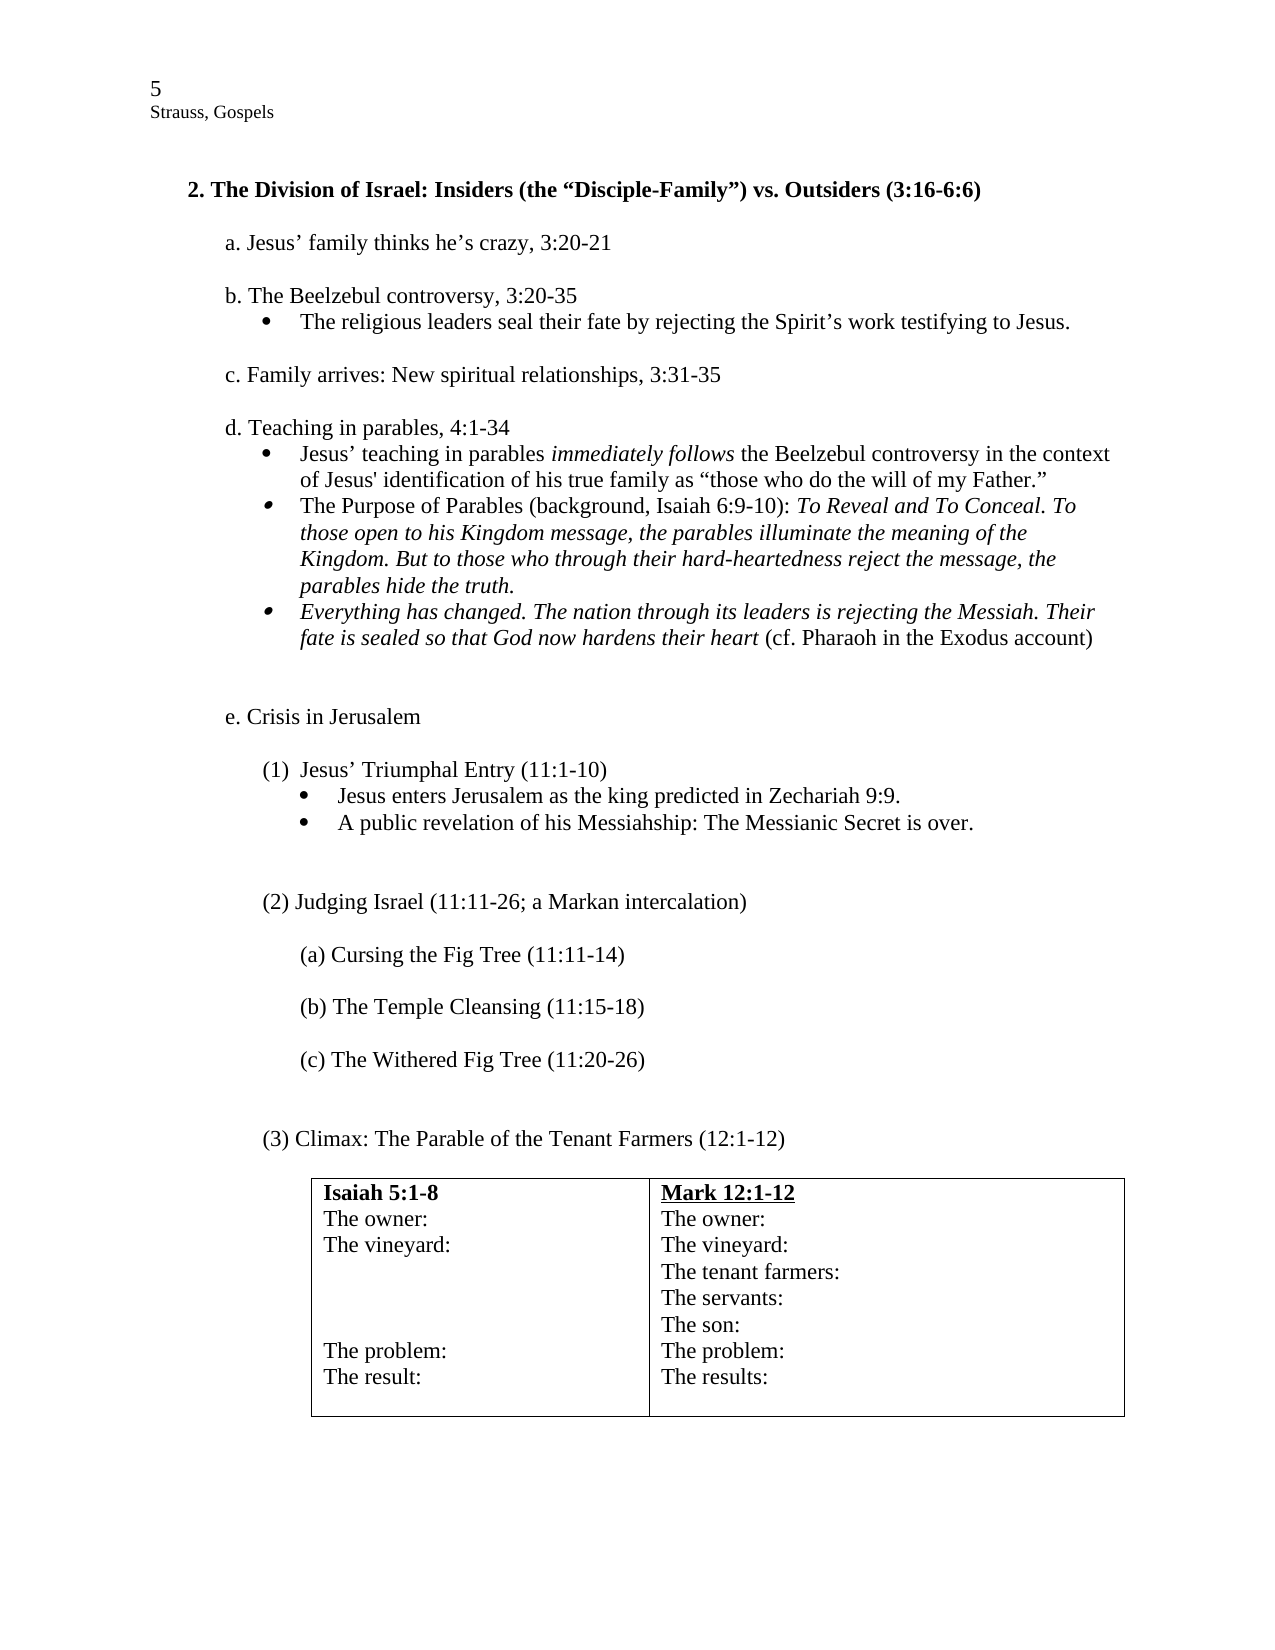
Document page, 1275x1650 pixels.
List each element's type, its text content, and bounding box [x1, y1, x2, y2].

text (b) The Temple Cleansing (11:15-18) [150, 993, 1125, 1020]
list Everything has changed. The nation through its leaders is rejecting the Messiah. Their fate is sealed so that God now hardens their heart (cf. Pharaoh in the Exodus account) [262, 598, 1125, 651]
table_header Isaiah 5:1-8 The owner: The vineyard: The problem: The result: [312, 1179, 649, 1416]
text d. Teaching in parables, 4:1-34 [150, 413, 1125, 440]
text c. Family arrives: New spiritual relationships, 3:31-35 [150, 361, 1125, 387]
text b. The Beelzebul controversy, 3:20-35 [150, 282, 1125, 308]
list The Purpose of Parables (background, Isaiah 6:9-10): To Reveal and To Conceal. To those open to his Kingdom message, the parables illuminate the meaning of the Kingdom. But to those who through their hard-heartedness reject the message, the parables hide the truth. [262, 493, 1125, 598]
table_header Mark 12:1-12 The owner: The vineyard: The tenant farmers: The servants: The son: The problem: The results: [650, 1179, 1124, 1416]
text (c) The Withered Fig Tree (11:20-26) [150, 1046, 1125, 1072]
text 2. The Division of Israel: Insiders (the “Disciple-Family”) vs. Outsiders (3:16-6:6) [150, 176, 1172, 203]
list Jesus’ teaching in parables immediately follows the Beelzebul controversy in the context of Jesus' identification of his true family as “those who do the will of my Father.” [262, 440, 1125, 493]
list A public revelation of his Messiahship: The Messianic Secret is over. [300, 809, 1125, 835]
text a. Jesus’ family thinks he’s crazy, 3:20-21 [150, 229, 1125, 255]
text (a) Cursing the Fig Tree (11:11-14) [150, 941, 1125, 967]
list The religious leaders seal their fate by rejecting the Spirit’s work testifying to Jesus. [262, 308, 1125, 334]
text (2) Judging Israel (11:11-26; a Markan intercalation) [150, 888, 1125, 914]
text (3) Climax: The Parable of the Tenant Farmers (12:1-12) [150, 1125, 1125, 1151]
text e. Crisis in Jerusalem [150, 703, 1125, 730]
list Jesus enters Jerusalem as the king predicted in Zechariah 9:9. [300, 782, 1125, 809]
list Jesus’ Triumphal Entry (11:1-10) [262, 756, 1125, 782]
